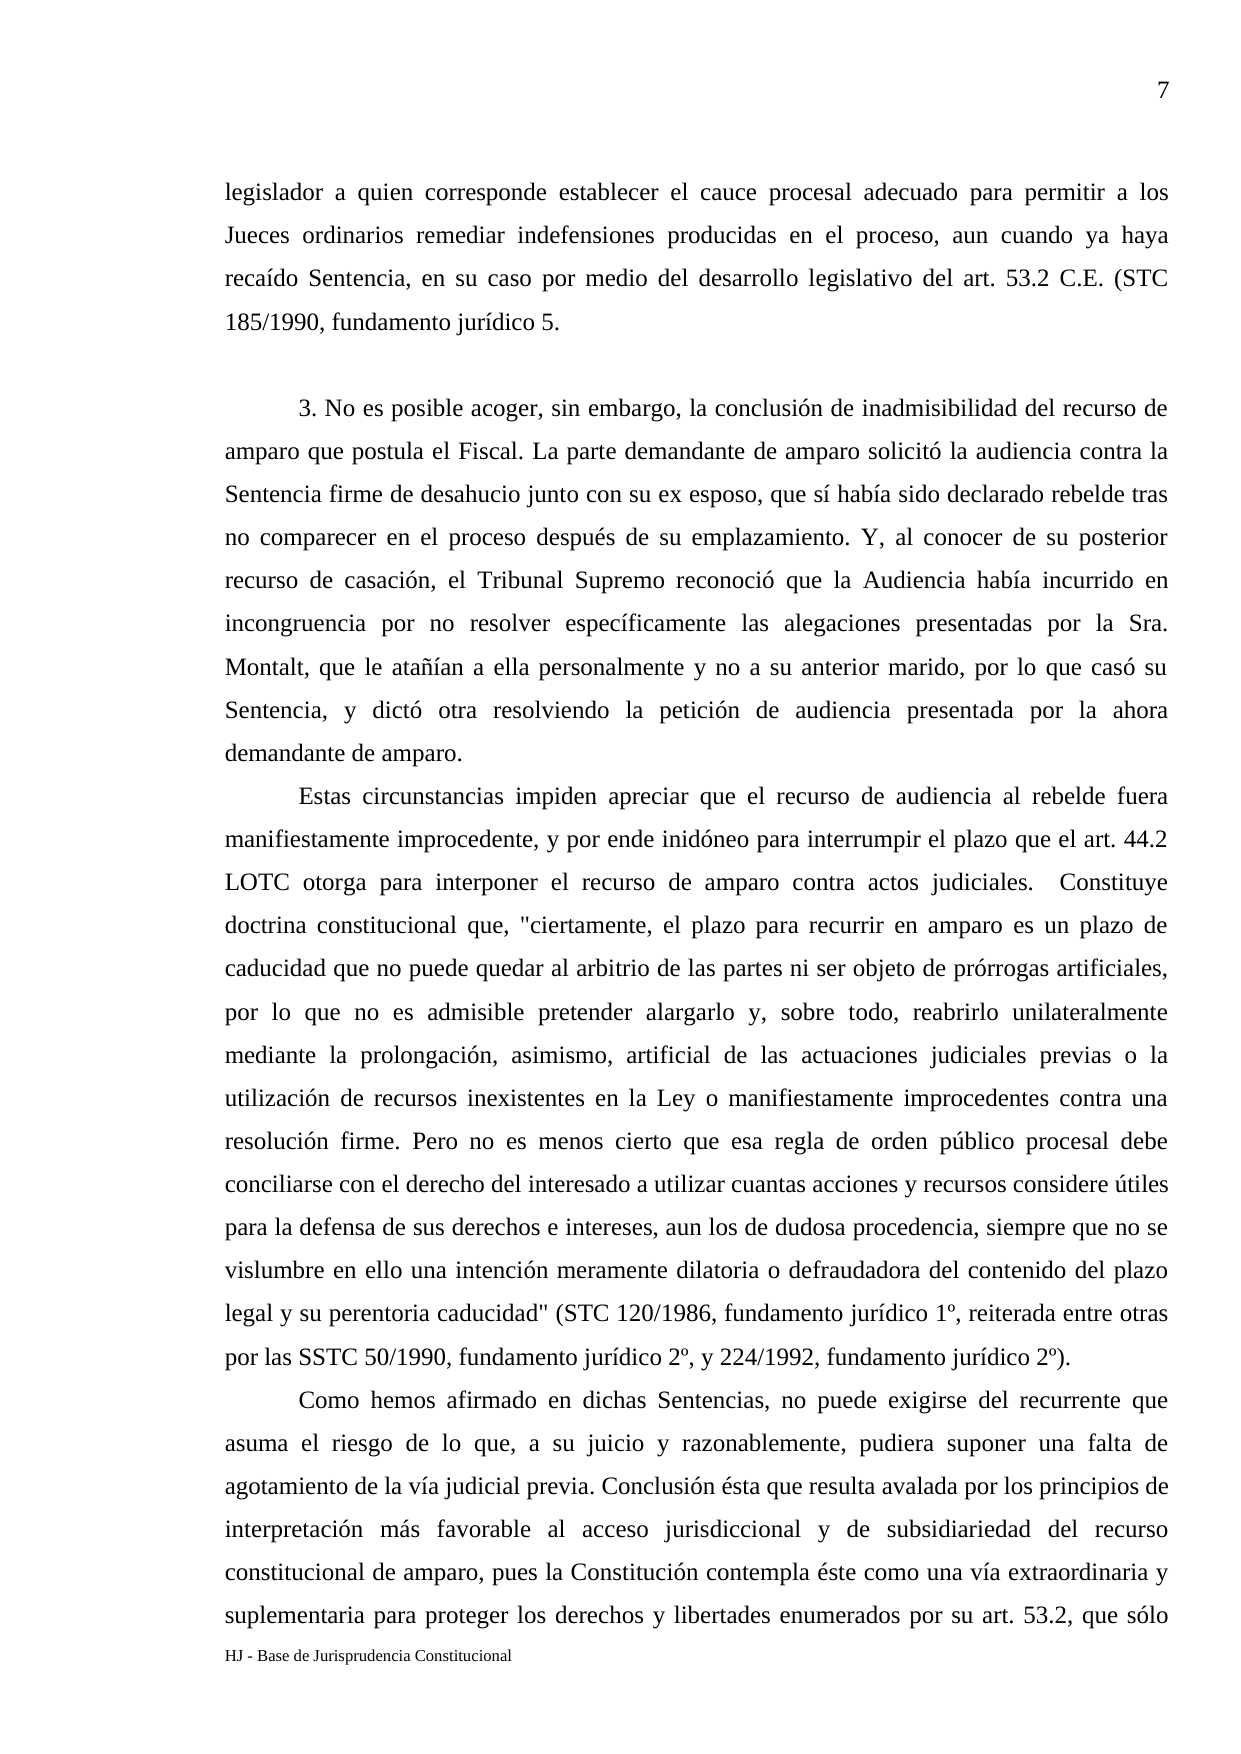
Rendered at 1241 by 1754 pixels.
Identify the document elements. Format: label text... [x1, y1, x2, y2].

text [224, 1385, 1169, 1629]
text 3. No es posible acoger, sin embargo, la conclusión de inadmisibilidad del recurso de amparo que postula el Fiscal. La parte demandante de amparo solicitó la audiencia contra la Sentencia firme de desahucio junto con su ex esposo, que sí había sido declarado rebelde tras no comparecer en el proceso después de su emplazamiento. Y, al conocer de su posterior recurso de casación, el Tribunal Supremo reconoció que la Audiencia había incurrido en incongruencia por no resolver específicamente las alegaciones presentadas por la Sra. Montalt, que le atañían a ella personalmente y no a su anterior marido, por lo que casó su Sentencia, y dictó otra resolviendo la petición de audiencia presentada por la ahora demandante de amparo. [224, 393, 1169, 767]
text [224, 177, 1169, 335]
text Estas circunstancias impiden apreciar que el recurso de audiencia al rebelde fuera manifiestamente improcedente, y por ende inidóneo para interrumpir el plazo que el art. 44.2 LOTC otorga para interponer el recurso de amparo contra actos judiciales. Constituye doctrina constitucional que, "ciertamente, el plazo para recurrir en amparo es un plazo de caducidad que no puede quedar al arbitrio de las partes ni ser objeto de prórrogas artificiales, por lo que no es admisible pretender alargarlo y, sobre todo, reabrirlo unilateralmente mediante la prolongación, asimismo, artificial de las actuaciones judiciales previas o la utilización de recursos inexistentes en la Ley o manifiestamente improcedentes contra una resolución firme. Pero no es menos cierto que esa regla de orden público procesal debe conciliarse con el derecho del interesado a utilizar cuantas acciones y recursos considere útiles para la defensa de sus derechos e intereses, aun los de dudosa procedencia, siempre que no se vislumbre en ello una intención meramente dilatoria o defraudadora del contenido del plazo legal y su perentoria caducidad" (STC 120/1986, fundamento jurídico 1º, reiterada entre otras por las SSTC 50/1990, fundamento jurídico 2º, y 224/1992, fundamento jurídico 2º). [224, 781, 1169, 1370]
